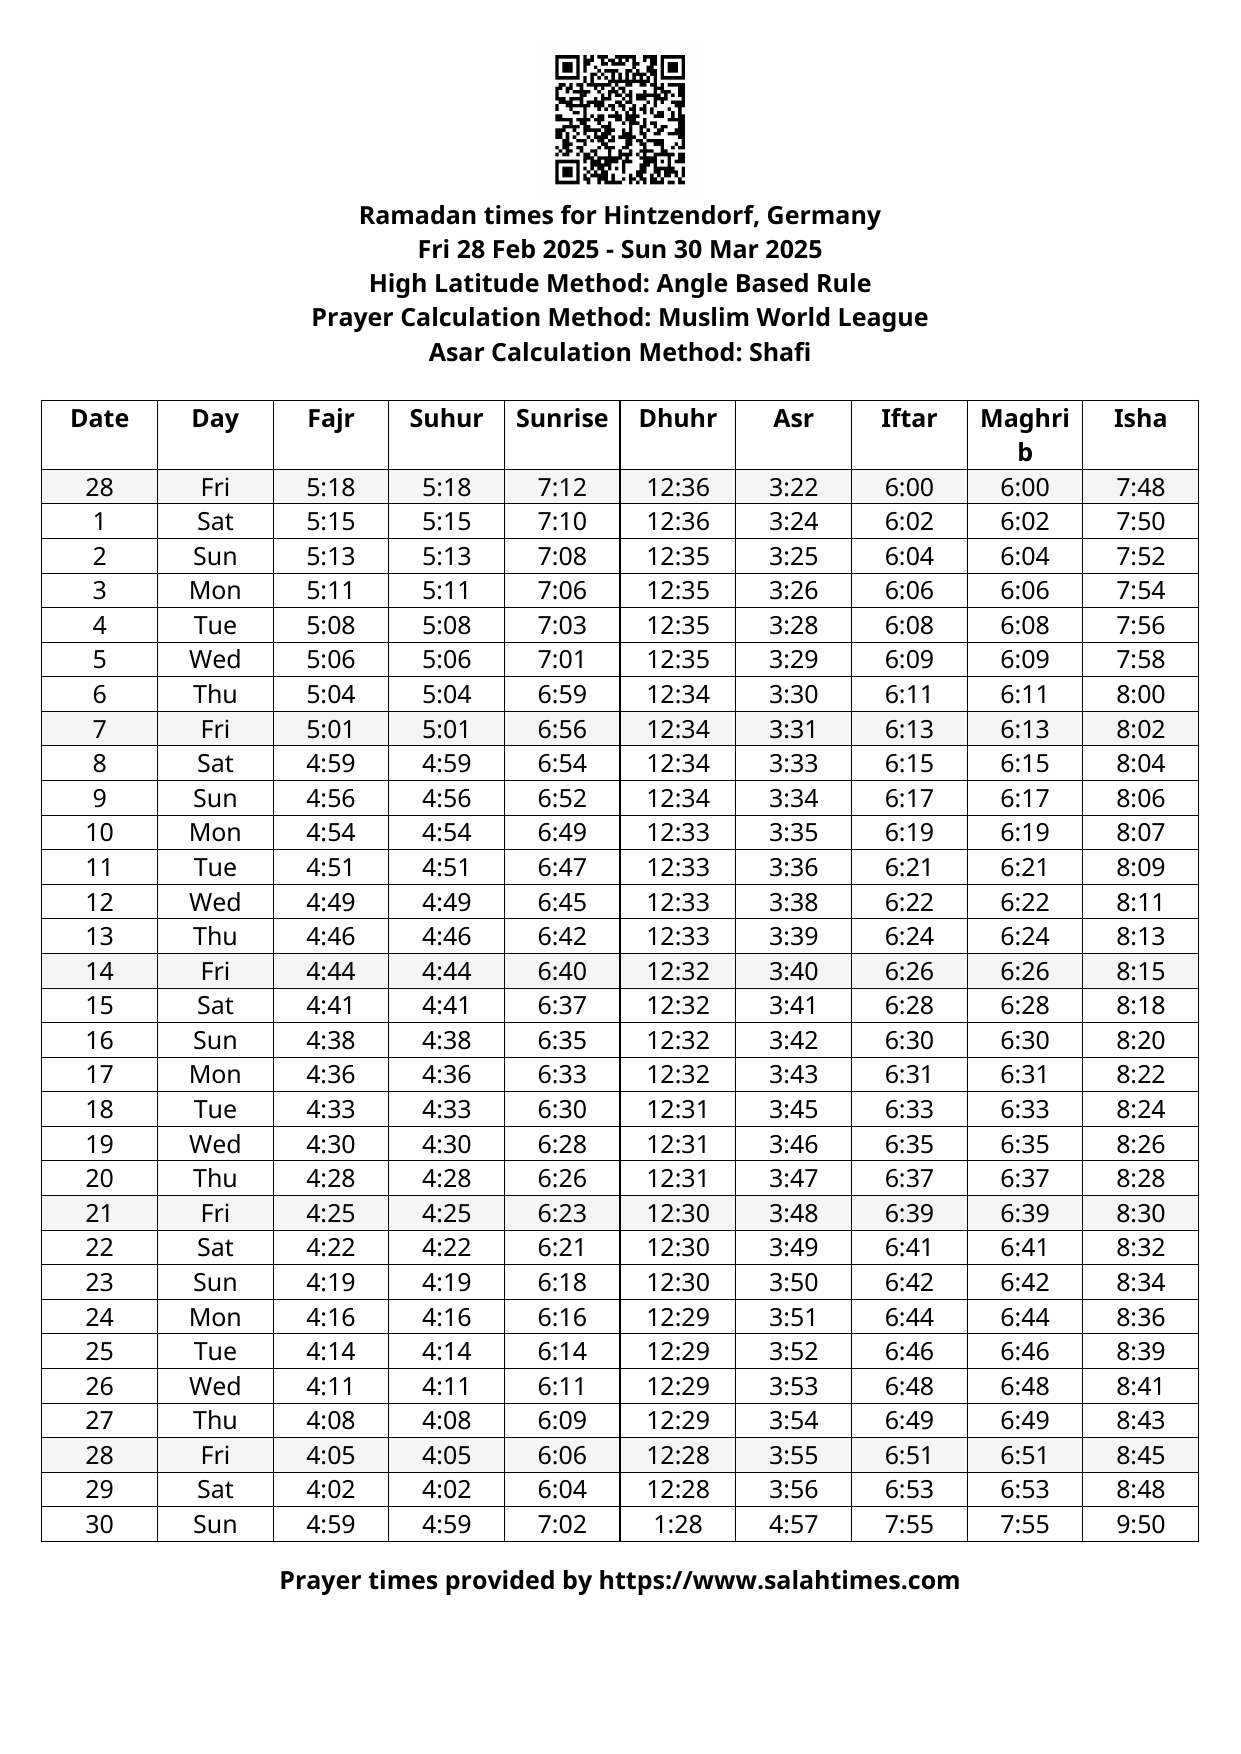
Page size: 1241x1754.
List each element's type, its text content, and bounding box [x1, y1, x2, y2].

table_cell 6:49 [968, 1404, 1082, 1437]
table_cell 7:52 [1083, 539, 1198, 572]
table_cell 6:30 [505, 1092, 619, 1126]
table_cell 15 [42, 989, 157, 1022]
table_cell 6:28 [968, 989, 1082, 1022]
table_cell 6:22 [968, 885, 1082, 918]
table_cell 6:52 [505, 781, 619, 814]
table_cell 3:29 [736, 643, 851, 676]
table_header Isha [1083, 401, 1198, 469]
table_cell 6:40 [505, 954, 619, 987]
table_cell 20 [42, 1161, 157, 1195]
table_cell 3:54 [736, 1404, 851, 1437]
table_cell 6:44 [852, 1300, 967, 1333]
table_cell 6:17 [968, 781, 1082, 814]
table_cell 6:26 [968, 954, 1082, 987]
table_cell 4:33 [389, 1092, 504, 1126]
table_cell Wed [158, 885, 273, 918]
table_header Suhur [389, 401, 504, 469]
table_cell 3:47 [736, 1161, 851, 1195]
table_cell 4:59 [389, 746, 504, 780]
table_header Fajr [274, 401, 388, 469]
table_cell Thu [158, 677, 273, 711]
table_cell 6:06 [968, 574, 1082, 607]
table_cell 12:30 [621, 1265, 735, 1299]
table_cell 5:13 [274, 539, 388, 572]
text Prayer Calculation Method: Muslim World League [42, 300, 1198, 334]
table_cell 19 [42, 1127, 157, 1160]
table_cell 28 [42, 470, 157, 503]
table_cell 8:20 [1083, 1023, 1198, 1057]
table_cell 5:04 [389, 677, 504, 711]
table_cell 9:50 [1083, 1507, 1198, 1541]
table_cell 6:22 [852, 885, 967, 918]
table_cell 12:30 [621, 1196, 735, 1229]
table_cell 4:38 [389, 1023, 504, 1057]
table_cell 21 [42, 1196, 157, 1229]
table_cell 6:39 [968, 1196, 1082, 1229]
table_cell 24 [42, 1300, 157, 1333]
table_cell 12:34 [621, 712, 735, 745]
table_cell 3:34 [736, 781, 851, 814]
table_cell 3:41 [736, 989, 851, 1022]
table_cell 8:09 [1083, 850, 1198, 884]
table_cell 28 [42, 1438, 157, 1472]
table_cell 8:32 [1083, 1231, 1198, 1264]
table_cell Mon [158, 574, 273, 607]
table_cell Fri [158, 712, 273, 745]
table_cell 6:37 [852, 1161, 967, 1195]
table_cell 22 [42, 1231, 157, 1264]
table_cell 4:41 [389, 989, 504, 1022]
table_cell Thu [158, 919, 273, 953]
table_cell 3:36 [736, 850, 851, 884]
table_cell 12:35 [621, 539, 735, 572]
table_cell 11 [42, 850, 157, 884]
table_cell 6:46 [852, 1334, 967, 1368]
table_cell 4:54 [274, 816, 388, 849]
table_cell 12:30 [621, 1231, 735, 1264]
table_cell 6:42 [852, 1265, 967, 1299]
table_cell 6:31 [852, 1058, 967, 1091]
table_cell 4:14 [274, 1334, 388, 1368]
table_cell 7 [42, 712, 157, 745]
table_cell 4:46 [389, 919, 504, 953]
table_cell 8:18 [1083, 989, 1198, 1022]
table_cell 18 [42, 1092, 157, 1126]
table_cell 4:02 [389, 1473, 504, 1506]
table_cell 6:37 [968, 1161, 1082, 1195]
table_cell 12:35 [621, 574, 735, 607]
table_cell 4:22 [274, 1231, 388, 1264]
table_cell 12:31 [621, 1127, 735, 1160]
table_cell 4:49 [274, 885, 388, 918]
table_cell 6:51 [968, 1438, 1082, 1472]
table_cell 6:26 [852, 954, 967, 987]
table_cell 8:34 [1083, 1265, 1198, 1299]
table_cell 6:48 [852, 1369, 967, 1402]
table_cell 4:02 [274, 1473, 388, 1506]
table_cell 2 [42, 539, 157, 572]
table_cell 27 [42, 1404, 157, 1437]
table_cell 7:02 [505, 1507, 619, 1541]
table_cell 23 [42, 1265, 157, 1299]
table_cell 5:15 [274, 504, 388, 538]
table_cell 4:19 [274, 1265, 388, 1299]
table_cell 6:41 [968, 1231, 1082, 1264]
table_cell 3:42 [736, 1023, 851, 1057]
table_cell 16 [42, 1023, 157, 1057]
table_cell 5:18 [389, 470, 504, 503]
table_cell Sun [158, 781, 273, 814]
table_cell Tue [158, 850, 273, 884]
table_cell 6:35 [968, 1127, 1082, 1160]
table_cell 12:31 [621, 1092, 735, 1126]
table_cell 6:33 [852, 1092, 967, 1126]
table_cell 6:19 [968, 816, 1082, 849]
table_cell 3:51 [736, 1300, 851, 1333]
table_cell 5:01 [274, 712, 388, 745]
table_cell Fri [158, 1196, 273, 1229]
table_cell Mon [158, 1300, 273, 1333]
table_cell 5:15 [389, 504, 504, 538]
table_cell 12:32 [621, 989, 735, 1022]
table_cell 12:34 [621, 781, 735, 814]
picture [542, 41, 699, 198]
table_cell Tue [158, 1334, 273, 1368]
table_cell 12:35 [621, 643, 735, 676]
table_cell 5:13 [389, 539, 504, 572]
table_cell 6:48 [968, 1369, 1082, 1402]
table_cell 12:31 [621, 1161, 735, 1195]
table_cell 4:56 [389, 781, 504, 814]
table_cell Wed [158, 1127, 273, 1160]
table_cell Sun [158, 539, 273, 572]
table_cell 6:09 [968, 643, 1082, 676]
table_cell 4:22 [389, 1231, 504, 1264]
table_cell 4:36 [389, 1058, 504, 1091]
table_cell 6:02 [852, 504, 967, 538]
table_cell 10 [42, 816, 157, 849]
table_cell 8 [42, 746, 157, 780]
table_cell 6:11 [852, 677, 967, 711]
table_cell 6:21 [968, 850, 1082, 884]
table_cell 8:45 [1083, 1438, 1198, 1472]
table_cell 8:41 [1083, 1369, 1198, 1402]
table_header Day [158, 401, 273, 469]
table_cell 6:42 [505, 919, 619, 953]
table_cell 4:30 [389, 1127, 504, 1160]
table_cell 8:43 [1083, 1404, 1198, 1437]
table_cell 1:28 [621, 1507, 735, 1541]
table_cell 6:02 [968, 504, 1082, 538]
table_cell 29 [42, 1473, 157, 1506]
table_cell 5:11 [274, 574, 388, 607]
table_cell Tue [158, 608, 273, 642]
table_cell 4:19 [389, 1265, 504, 1299]
table_cell 8:04 [1083, 746, 1198, 780]
table_cell 8:06 [1083, 781, 1198, 814]
table_cell 26 [42, 1369, 157, 1402]
table_cell Fri [158, 954, 273, 987]
table_cell 6:23 [505, 1196, 619, 1229]
table_cell 5:06 [274, 643, 388, 676]
table_cell 30 [42, 1507, 157, 1541]
table_cell 6:49 [505, 816, 619, 849]
table_cell 6:28 [852, 989, 967, 1022]
table_cell 8:48 [1083, 1473, 1198, 1506]
table_cell 3:55 [736, 1438, 851, 1472]
table_cell 4:05 [274, 1438, 388, 1472]
table_cell 6:17 [852, 781, 967, 814]
table_cell 12:28 [621, 1473, 735, 1506]
table_cell 4:56 [274, 781, 388, 814]
table_cell 3:28 [736, 608, 851, 642]
table_cell 3:46 [736, 1127, 851, 1160]
table_cell 8:30 [1083, 1196, 1198, 1229]
table_cell 8:28 [1083, 1161, 1198, 1195]
table_cell 6:35 [852, 1127, 967, 1160]
table_cell 3:49 [736, 1231, 851, 1264]
table_cell 4:28 [389, 1161, 504, 1195]
table_cell 12:32 [621, 954, 735, 987]
table_cell 4:08 [274, 1404, 388, 1437]
table_cell 3:22 [736, 470, 851, 503]
table_cell Mon [158, 816, 273, 849]
table_cell Wed [158, 643, 273, 676]
table_cell 6:49 [852, 1404, 967, 1437]
table_cell 12:29 [621, 1369, 735, 1402]
table_cell 4:46 [274, 919, 388, 953]
table_cell 4:38 [274, 1023, 388, 1057]
table_cell 6:54 [505, 746, 619, 780]
table_cell 9 [42, 781, 157, 814]
table_cell 5:11 [389, 574, 504, 607]
table_header Maghrib [968, 401, 1082, 469]
table_cell 3:56 [736, 1473, 851, 1506]
text Ramadan times for Hintzendorf, Germany [42, 198, 1198, 232]
table_cell 6:24 [968, 919, 1082, 953]
table_cell 12:35 [621, 608, 735, 642]
table_cell 7:06 [505, 574, 619, 607]
table_cell 4:59 [389, 1507, 504, 1541]
table_cell 6:56 [505, 712, 619, 745]
table_cell 6:28 [505, 1127, 619, 1160]
table_cell 4:51 [389, 850, 504, 884]
table_cell 4:28 [274, 1161, 388, 1195]
text Asar Calculation Method: Shafi [42, 334, 1198, 368]
table_cell 6:30 [852, 1023, 967, 1057]
table_cell 6:06 [852, 574, 967, 607]
table_cell 6:16 [505, 1300, 619, 1333]
table_cell 7:08 [505, 539, 619, 572]
table_cell 4:05 [389, 1438, 504, 1472]
table_cell Sat [158, 746, 273, 780]
table_cell 6:53 [968, 1473, 1082, 1506]
table_cell 5:04 [274, 677, 388, 711]
table_cell 3:26 [736, 574, 851, 607]
table_cell 7:01 [505, 643, 619, 676]
table_cell 4:36 [274, 1058, 388, 1091]
table_cell 1 [42, 504, 157, 538]
table_cell 6:59 [505, 677, 619, 711]
table_header Dhuhr [621, 401, 735, 469]
table_cell 7:55 [968, 1507, 1082, 1541]
table_cell Tue [158, 1092, 273, 1126]
table_cell 4:33 [274, 1092, 388, 1126]
table_cell 3:25 [736, 539, 851, 572]
table_cell 7:54 [1083, 574, 1198, 607]
table_cell 5:08 [274, 608, 388, 642]
table_cell 8:26 [1083, 1127, 1198, 1160]
table_cell 12:34 [621, 677, 735, 711]
table_cell 6:19 [852, 816, 967, 849]
table_cell 6:26 [505, 1161, 619, 1195]
table_cell 12:33 [621, 816, 735, 849]
table_cell 5:08 [389, 608, 504, 642]
table_cell 3:45 [736, 1092, 851, 1126]
table_cell 4:14 [389, 1334, 504, 1368]
table_cell 3:35 [736, 816, 851, 849]
table_cell 3:53 [736, 1369, 851, 1402]
table_cell 6:08 [852, 608, 967, 642]
table_cell 4:51 [274, 850, 388, 884]
table_cell 6:35 [505, 1023, 619, 1057]
table_cell 6:46 [968, 1334, 1082, 1368]
table_cell 12:28 [621, 1438, 735, 1472]
table_cell 17 [42, 1058, 157, 1091]
table_cell 6:15 [968, 746, 1082, 780]
table_cell 4:59 [274, 1507, 388, 1541]
table_cell 4:16 [274, 1300, 388, 1333]
table_cell 6:24 [852, 919, 967, 953]
table_cell Fri [158, 1438, 273, 1472]
table_cell 4 [42, 608, 157, 642]
table_cell 6:04 [505, 1473, 619, 1506]
table_cell 8:15 [1083, 954, 1198, 987]
table_cell 7:56 [1083, 608, 1198, 642]
table_cell 7:12 [505, 470, 619, 503]
table_cell 6:09 [852, 643, 967, 676]
table_cell 6:53 [852, 1473, 967, 1506]
table_cell 4:57 [736, 1507, 851, 1541]
table_cell 12:34 [621, 746, 735, 780]
table_cell 8:24 [1083, 1092, 1198, 1126]
table_cell 6:42 [968, 1265, 1082, 1299]
table_cell 6:21 [852, 850, 967, 884]
table_cell 14 [42, 954, 157, 987]
table_cell 6:45 [505, 885, 619, 918]
table_cell 6:00 [852, 470, 967, 503]
table_cell 12:33 [621, 850, 735, 884]
table_cell Thu [158, 1161, 273, 1195]
table_cell 6:08 [968, 608, 1082, 642]
table_cell 3:48 [736, 1196, 851, 1229]
table_cell 3:24 [736, 504, 851, 538]
table_cell 6:31 [968, 1058, 1082, 1091]
table_cell 3:38 [736, 885, 851, 918]
table_cell 3:50 [736, 1265, 851, 1299]
table_cell 4:11 [389, 1369, 504, 1402]
table_cell 12:33 [621, 885, 735, 918]
table_cell 12:33 [621, 919, 735, 953]
table_cell 3:33 [736, 746, 851, 780]
table_cell 12:36 [621, 504, 735, 538]
table_cell 5:18 [274, 470, 388, 503]
table_cell Fri [158, 470, 273, 503]
table_cell 6:33 [968, 1092, 1082, 1126]
table_cell 4:59 [274, 746, 388, 780]
table_cell Sat [158, 989, 273, 1022]
table_cell 12:29 [621, 1300, 735, 1333]
table_cell 3:30 [736, 677, 851, 711]
table_cell 4:44 [389, 954, 504, 987]
table_cell 7:48 [1083, 470, 1198, 503]
table_cell 7:03 [505, 608, 619, 642]
table_cell 4:25 [274, 1196, 388, 1229]
text High Latitude Method: Angle Based Rule [42, 266, 1198, 300]
table_cell Wed [158, 1369, 273, 1402]
table_cell 8:36 [1083, 1300, 1198, 1333]
table_cell 8:22 [1083, 1058, 1198, 1091]
table_cell 7:10 [505, 504, 619, 538]
table_cell 6:47 [505, 850, 619, 884]
table_cell 3:39 [736, 919, 851, 953]
table_cell 12:32 [621, 1058, 735, 1091]
table_cell 6:09 [505, 1404, 619, 1437]
table_cell 5:01 [389, 712, 504, 745]
table_cell 6:21 [505, 1231, 619, 1264]
table_cell 6:13 [852, 712, 967, 745]
table_cell 12:29 [621, 1334, 735, 1368]
table_cell 5 [42, 643, 157, 676]
table_cell 6:30 [968, 1023, 1082, 1057]
table_cell 6:13 [968, 712, 1082, 745]
table_cell 6:44 [968, 1300, 1082, 1333]
table_cell 25 [42, 1334, 157, 1368]
table_cell 6:15 [852, 746, 967, 780]
table_cell 12:32 [621, 1023, 735, 1057]
table_cell 8:02 [1083, 712, 1198, 745]
table_cell 3:43 [736, 1058, 851, 1091]
table_cell 4:44 [274, 954, 388, 987]
table_cell 4:30 [274, 1127, 388, 1160]
table_cell Sun [158, 1507, 273, 1541]
table_cell Mon [158, 1058, 273, 1091]
table_cell 5:06 [389, 643, 504, 676]
table_cell 6:51 [852, 1438, 967, 1472]
table_header Date [42, 401, 157, 469]
table_cell 4:16 [389, 1300, 504, 1333]
table_cell 8:00 [1083, 677, 1198, 711]
table_cell 3 [42, 574, 157, 607]
table_cell 6:11 [505, 1369, 619, 1402]
table_cell 4:11 [274, 1369, 388, 1402]
table_cell Sat [158, 1473, 273, 1506]
table_cell Sat [158, 1231, 273, 1264]
table_cell Thu [158, 1404, 273, 1437]
table_cell 12 [42, 885, 157, 918]
table_cell 8:11 [1083, 885, 1198, 918]
table_cell Sun [158, 1265, 273, 1299]
table_cell 6:04 [968, 539, 1082, 572]
table_cell Sun [158, 1023, 273, 1057]
table_cell 6:11 [968, 677, 1082, 711]
table_cell 7:50 [1083, 504, 1198, 538]
table_cell 4:54 [389, 816, 504, 849]
text Fri 28 Feb 2025 - Sun 30 Mar 2025 [42, 232, 1198, 266]
table_cell 4:41 [274, 989, 388, 1022]
table_cell 8:13 [1083, 919, 1198, 953]
table_cell 6:06 [505, 1438, 619, 1472]
table_cell 6:00 [968, 470, 1082, 503]
text Prayer times provided by https://www.salahtimes.com [42, 1563, 1198, 1597]
table_cell 6:14 [505, 1334, 619, 1368]
table_cell 12:36 [621, 470, 735, 503]
table_cell 12:29 [621, 1404, 735, 1437]
table_cell 4:25 [389, 1196, 504, 1229]
table_cell 3:31 [736, 712, 851, 745]
table_cell 3:40 [736, 954, 851, 987]
table_cell 4:08 [389, 1404, 504, 1437]
table_cell 13 [42, 919, 157, 953]
table_cell 8:07 [1083, 816, 1198, 849]
table_cell 6:39 [852, 1196, 967, 1229]
table_cell 8:39 [1083, 1334, 1198, 1368]
table_header Asr [736, 401, 851, 469]
table_cell 6:18 [505, 1265, 619, 1299]
table_cell 7:58 [1083, 643, 1198, 676]
table_cell 6:33 [505, 1058, 619, 1091]
table_header Iftar [852, 401, 967, 469]
table_cell 4:49 [389, 885, 504, 918]
table_header Sunrise [505, 401, 619, 469]
table_cell Sat [158, 504, 273, 538]
table_cell 6 [42, 677, 157, 711]
table_cell 6:04 [852, 539, 967, 572]
table_cell 3:52 [736, 1334, 851, 1368]
table_cell 6:41 [852, 1231, 967, 1264]
table_cell 6:37 [505, 989, 619, 1022]
table_cell 7:55 [852, 1507, 967, 1541]
